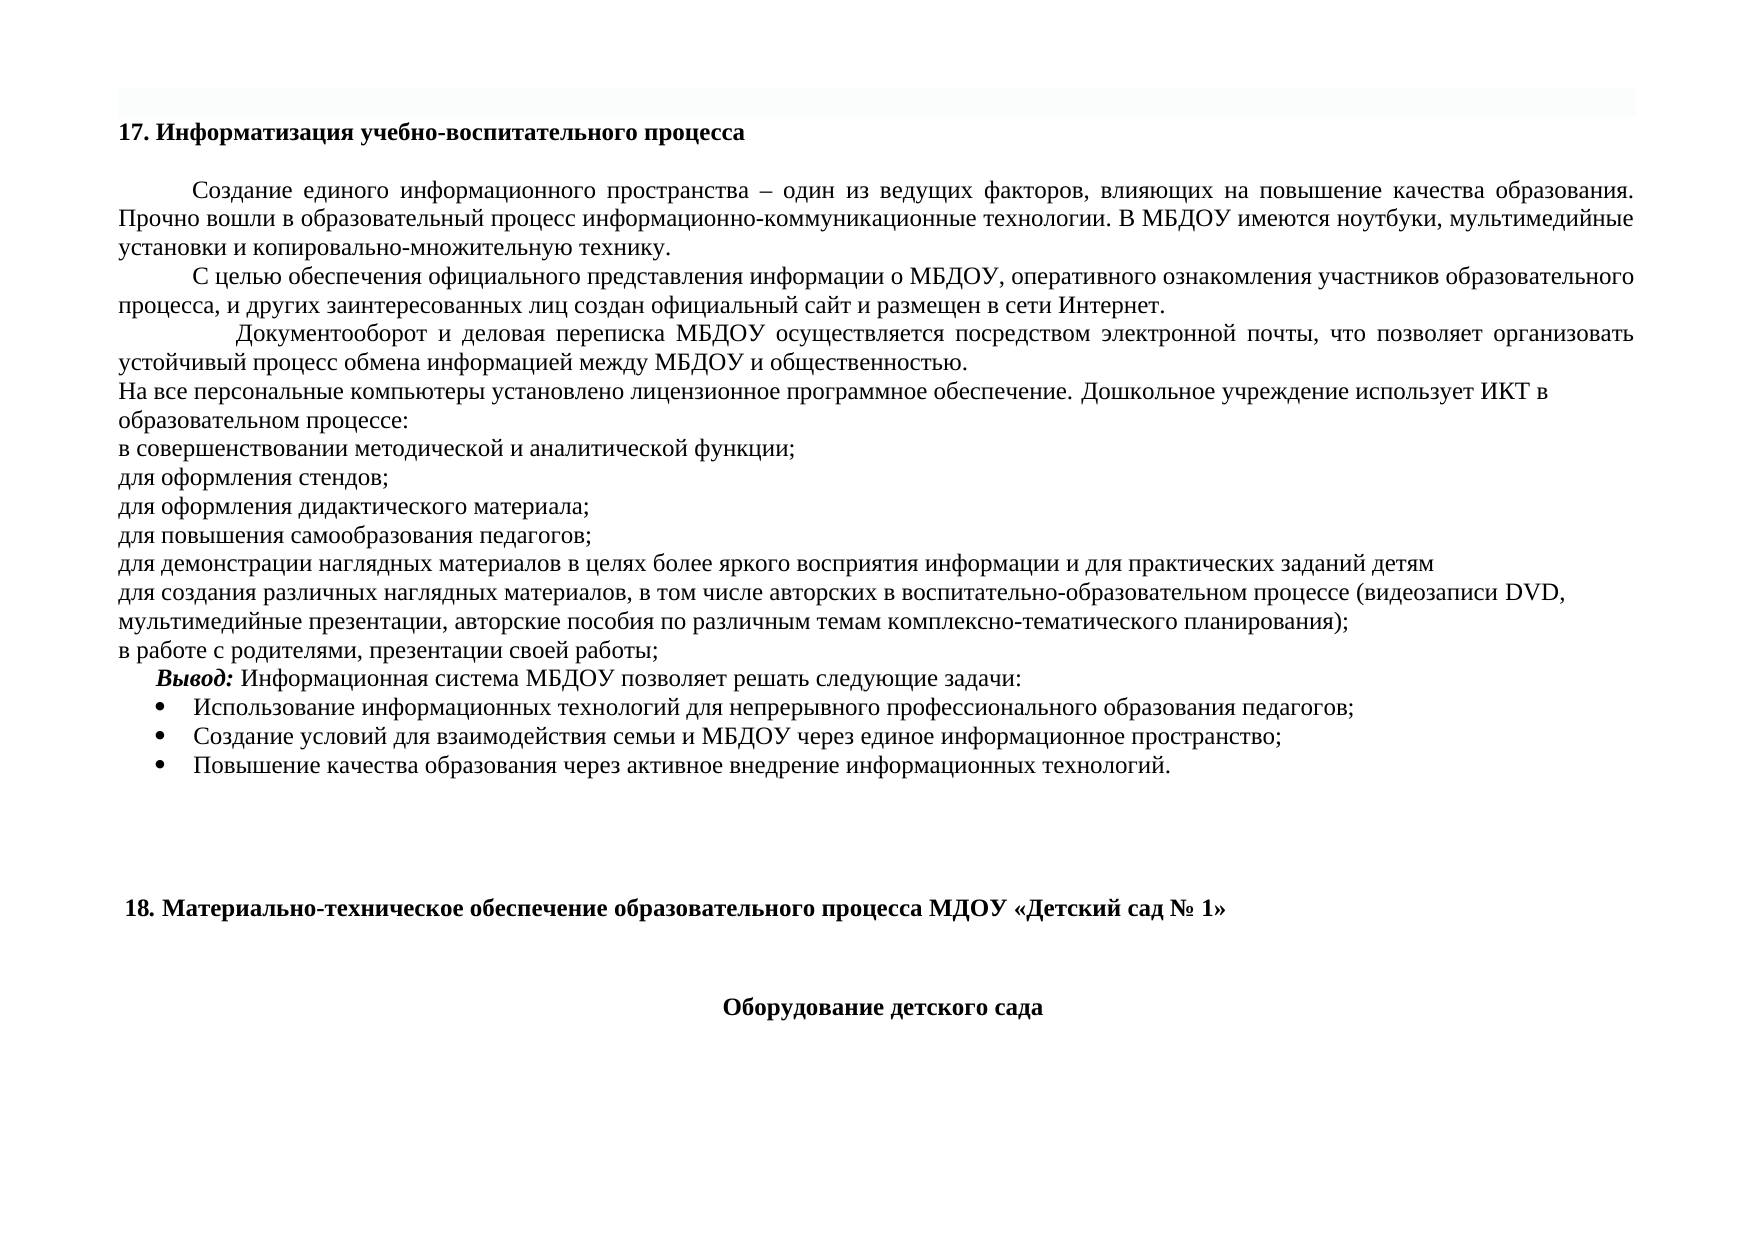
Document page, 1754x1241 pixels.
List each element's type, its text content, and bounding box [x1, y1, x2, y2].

text для повышения самообразования педагогов; [118, 520, 1636, 548]
list Создание условий для взаимодействия семьи и МБДОУ через единое информационное пространство; [156, 721, 1636, 750]
text 17. Информатизация учебно-воспитательного процесса [118, 117, 1636, 146]
text в совершенствовании методической и аналитической функции; [118, 433, 1636, 462]
text для оформления стендов; [118, 462, 1636, 491]
text в работе с родителями, презентации своей работы; [118, 635, 1636, 663]
text 18. Материально-техническое обеспечение образовательного процесса МДОУ «Детский сад № 1» [118, 893, 1636, 922]
text Вывод: Информационная система МБДОУ позволяет решать следующие задачи: [118, 663, 1636, 692]
text С целью обеспечения официального представления информации о МБДОУ, оперативного ознакомления участников образовательного процесса, и других заинтересованных лиц создан официальный сайт и размещен в сети Интернет. [118, 261, 1636, 318]
text для демонстрации наглядных материалов в целях более яркого восприятия информации и для практических заданий детям [118, 548, 1636, 577]
text Документооборот и деловая переписка МБДОУ осуществляется посредством электронной почты, что позволяет организовать устойчивый процесс обмена информацией между МБДОУ и общественностью. [118, 318, 1636, 376]
text Оборудование детского сада [118, 992, 1636, 1021]
text Создание единого информационного пространства – один из ведущих факторов, влияющих на повышение качества образования. Прочно вошли в образовательный процесс информационно-коммуникационные технологии. В МБДОУ имеются ноутбуки, мультимедийные установки и копировально-множительную технику. [118, 175, 1636, 261]
text для создания различных наглядных материалов, в том числе авторских в воспитательно-образовательном процессе (видеозаписи DVD, мультимедийные презентации, авторские пособия по различным темам комплексно-тематического планирования); [118, 577, 1636, 635]
text На все персональные компьютеры установлено лицензионное программное обеспечение. Дошкольное учреждение использует ИКТ в образовательном процессе: [118, 376, 1636, 433]
list Использование информационных технологий для непрерывного профессионального образования педагогов; [156, 692, 1636, 721]
list Повышение качества образования через активное внедрение информационных технологий. [156, 750, 1636, 778]
text для оформления дидактического материала; [118, 491, 1636, 520]
